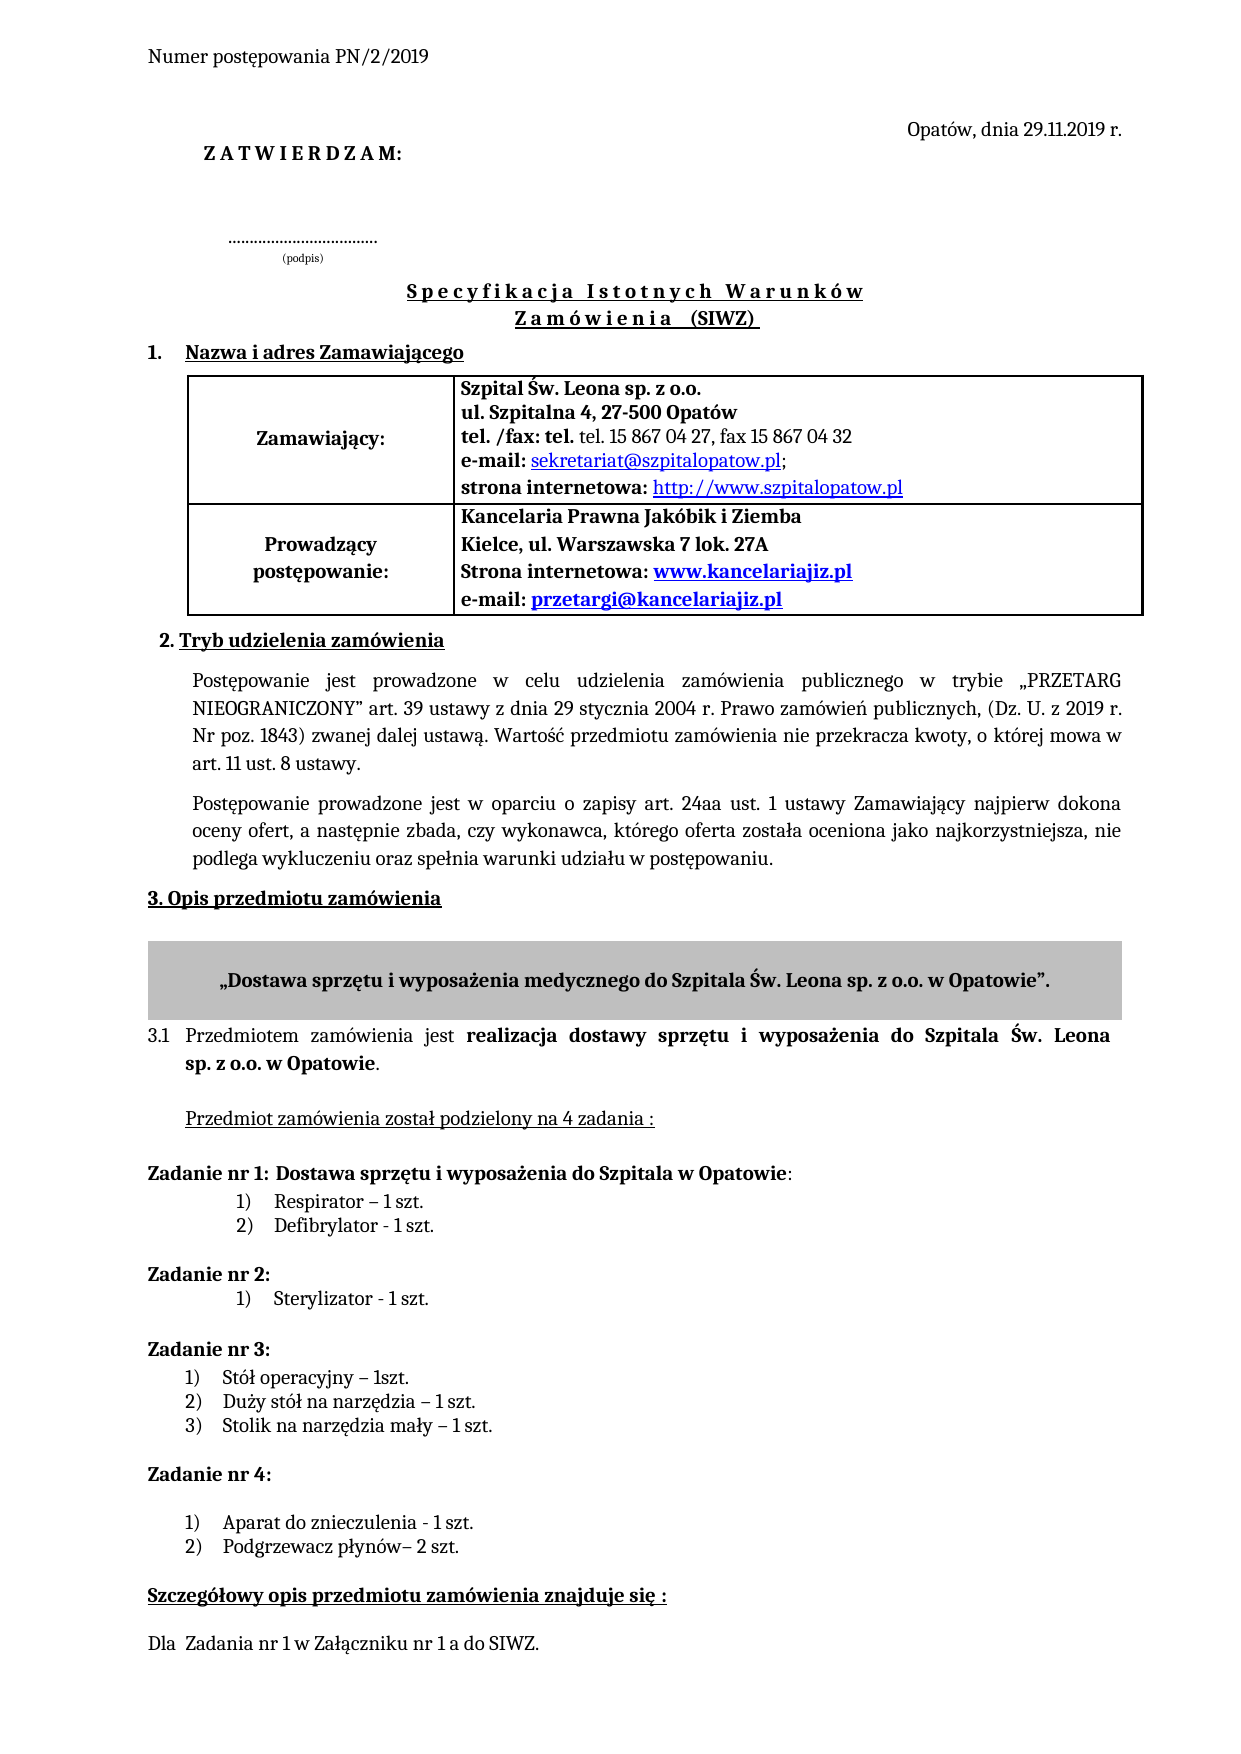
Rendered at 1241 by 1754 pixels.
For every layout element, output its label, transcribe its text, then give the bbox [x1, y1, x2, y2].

list Aparat do znieczulenia - 1 szt. [185, 1511, 1122, 1534]
list Stół operacyjny – 1szt. [185, 1365, 1122, 1389]
text „Dostawa sprzętu i wyposażenia medycznego do Szpitala Św. Leona sp. z o.o. w Opatowie”. [148, 969, 1122, 993]
list Zadanie nr 4: [148, 1462, 1122, 1486]
title Opatów, dnia 29.11.2019 r. [148, 118, 1122, 142]
list Respirator – 1 szt. [236, 1189, 1122, 1213]
title Nazwa i adres Zamawiającego [148, 341, 1122, 365]
subtitle Postępowanie jest prowadzone w celu udzielenia zamówienia publicznego w trybie „PRZETARG NIEOGRANICZONY” art. 39 ustawy z dnia 29 stycznia 2004 r. Prawo zamówień publicznych, (Dz. U. z 2019 r. Nr poz. 1843) zwanej dalej ustawą. Wartość przedmiotu zamówienia nie przekracza kwoty, o której mowa w art. 11 ust. 8 ustawy. [192, 669, 1122, 775]
subtitle 3. Opis przedmiotu zamówienia [148, 886, 1122, 910]
list Dla Zadania nr 1 w Załączniku nr 1 a do SIWZ. [148, 1632, 1122, 1656]
subtitle 2. Tryb udzielenia zamówienia [154, 629, 1122, 653]
list Defibrylator - 1 szt. [236, 1213, 1122, 1237]
list Stolik na narzędzia mały – 1 szt. [185, 1413, 1122, 1437]
subtitle Postępowanie prowadzone jest w oparciu o zapisy art. 24aa ust. 1 ustawy Zamawiający najpierw dokona oceny ofert, a następnie zbada, czy wykonawca, którego oferta została oceniona jako najkorzystniejsza, nie podlega wykluczeniu oraz spełnia warunki udziału w postępowaniu. [192, 791, 1122, 870]
table_cell Prowadzący postępowanie: [189, 505, 453, 614]
title ................................... [148, 224, 458, 248]
list Duży stół na narzędzia – 1 szt. [185, 1389, 1122, 1413]
title S p e c y f i k a c j a I s t o t n y c h W a r u n k ó w Z a m ó w i e n i a (SIWZ) [148, 279, 1122, 331]
list Szczegółowy opis przedmiotu zamówienia znajduje się : [148, 1583, 1122, 1607]
list Podgrzewacz płynów– 2 szt. [185, 1534, 1122, 1558]
title Z A T W I E R D Z A M: [148, 142, 458, 166]
text Przedmiot zamówienia został podzielony na 4 zadania : [185, 1106, 1122, 1130]
text Zadanie nr 1: Dostawa sprzętu i wyposażenia do Szpitala w Opatowie: [148, 1161, 1122, 1185]
title (podpis) [148, 252, 458, 276]
table_header Szpital Św. Leona sp. z o.o. ul. Szpitalna 4, 27-500 Opatów tel. /fax: tel. tel. 15 867 04 27, fax 15 867 04 32 e-mail: sekretariat@szpitalopatow.pl; strona internetowa: http://www.szpitalopatow.pl [455, 377, 1141, 503]
table_cell Kancelaria Prawna Jakóbik i Ziemba Kielce, ul. Warszawska 7 lok. 27A Strona internetowa: www.kancelariajiz.pl e-mail: przetargi@kancelariajiz.pl [455, 505, 1141, 614]
list Przedmiotem zamówienia jest realizacja dostawy sprzętu i wyposażenia do Szpitala Św. Leona sp. z o.o. w Opatowie. [148, 1024, 1122, 1075]
text Zadanie nr 3: [148, 1338, 1122, 1362]
list Sterylizator - 1 szt. [236, 1286, 1122, 1310]
text Zadanie nr 2: [148, 1262, 1122, 1286]
table_header Zamawiający: [189, 377, 453, 503]
